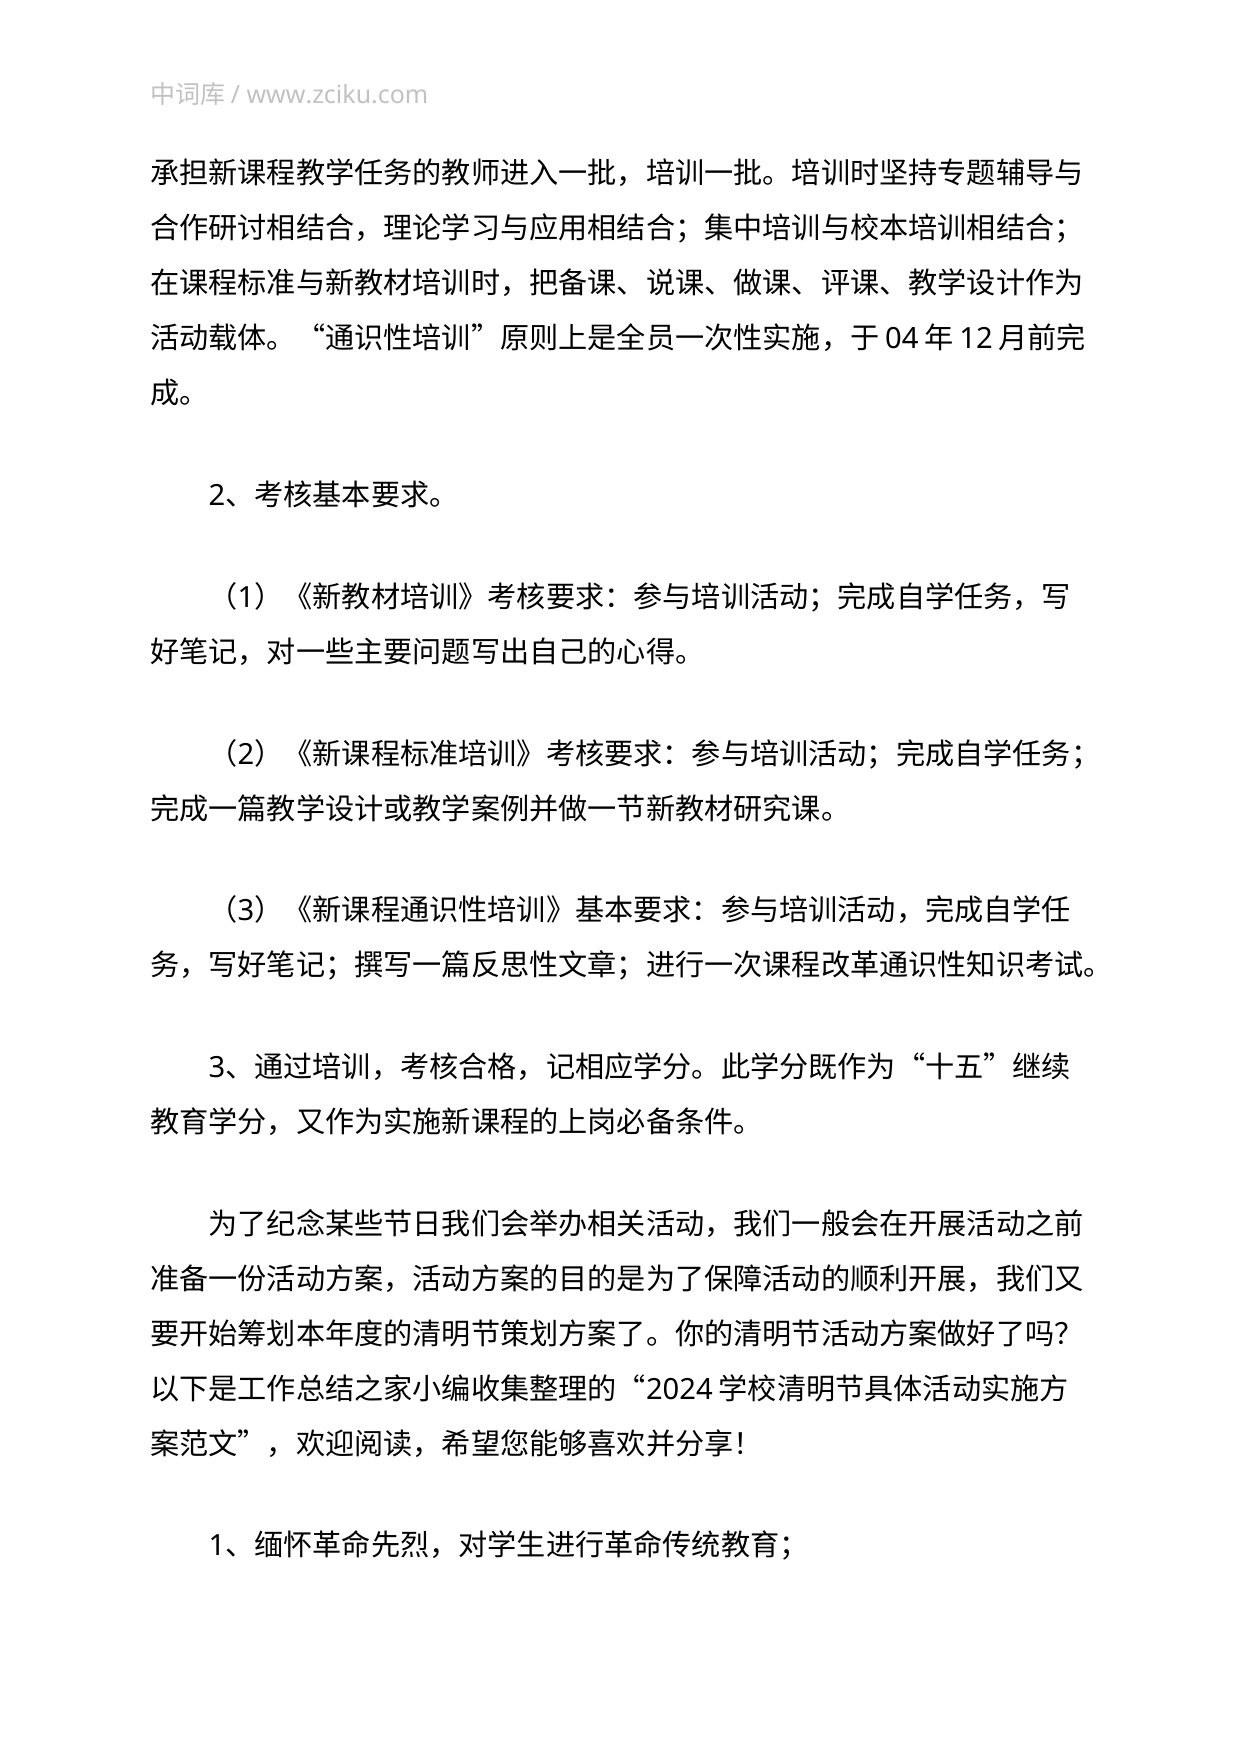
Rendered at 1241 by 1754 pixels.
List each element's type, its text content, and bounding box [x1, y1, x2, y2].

text 1、缅怀革命先烈，对学生进行革命传统教育； [150, 1522, 1090, 1564]
text 为了纪念某些节日我们会举办相关活动，我们一般会在开展活动之前准备一份活动方案，活动方案的目的是为了保障活动的顺利开展，我们又要开始筹划本年度的清明节策划方案了。你的清明节活动方案做好了吗？以下是工作总结之家小编收集整理的“2024学校清明节具体活动实施方案范文”，欢迎阅读，希望您能够喜欢并分享！ [150, 1201, 1090, 1462]
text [150, 150, 1090, 412]
text 3、通过培训，考核合格，记相应学分。此学分既作为“十五”继续教育学分，又作为实施新课程的上岗必备条件。 [150, 1044, 1090, 1141]
text 2、考核基本要求。 [150, 471, 1090, 514]
text （2）《新课程标准培训》考核要求：参与培训活动；完成自学任务；完成一篇教学设计或教学案例并做一节新教材研究课。 [150, 730, 1090, 827]
text （1）《新教材培训》考核要求：参与培训活动；完成自学任务，写好笔记，对一些主要问题写出自己的心得。 [150, 573, 1090, 671]
text （3）《新课程通识性培训》基本要求：参与培训活动，完成自学任务，写好笔记；撰写一篇反思性文章；进行一次课程改革通识性知识考试。 [150, 887, 1090, 984]
